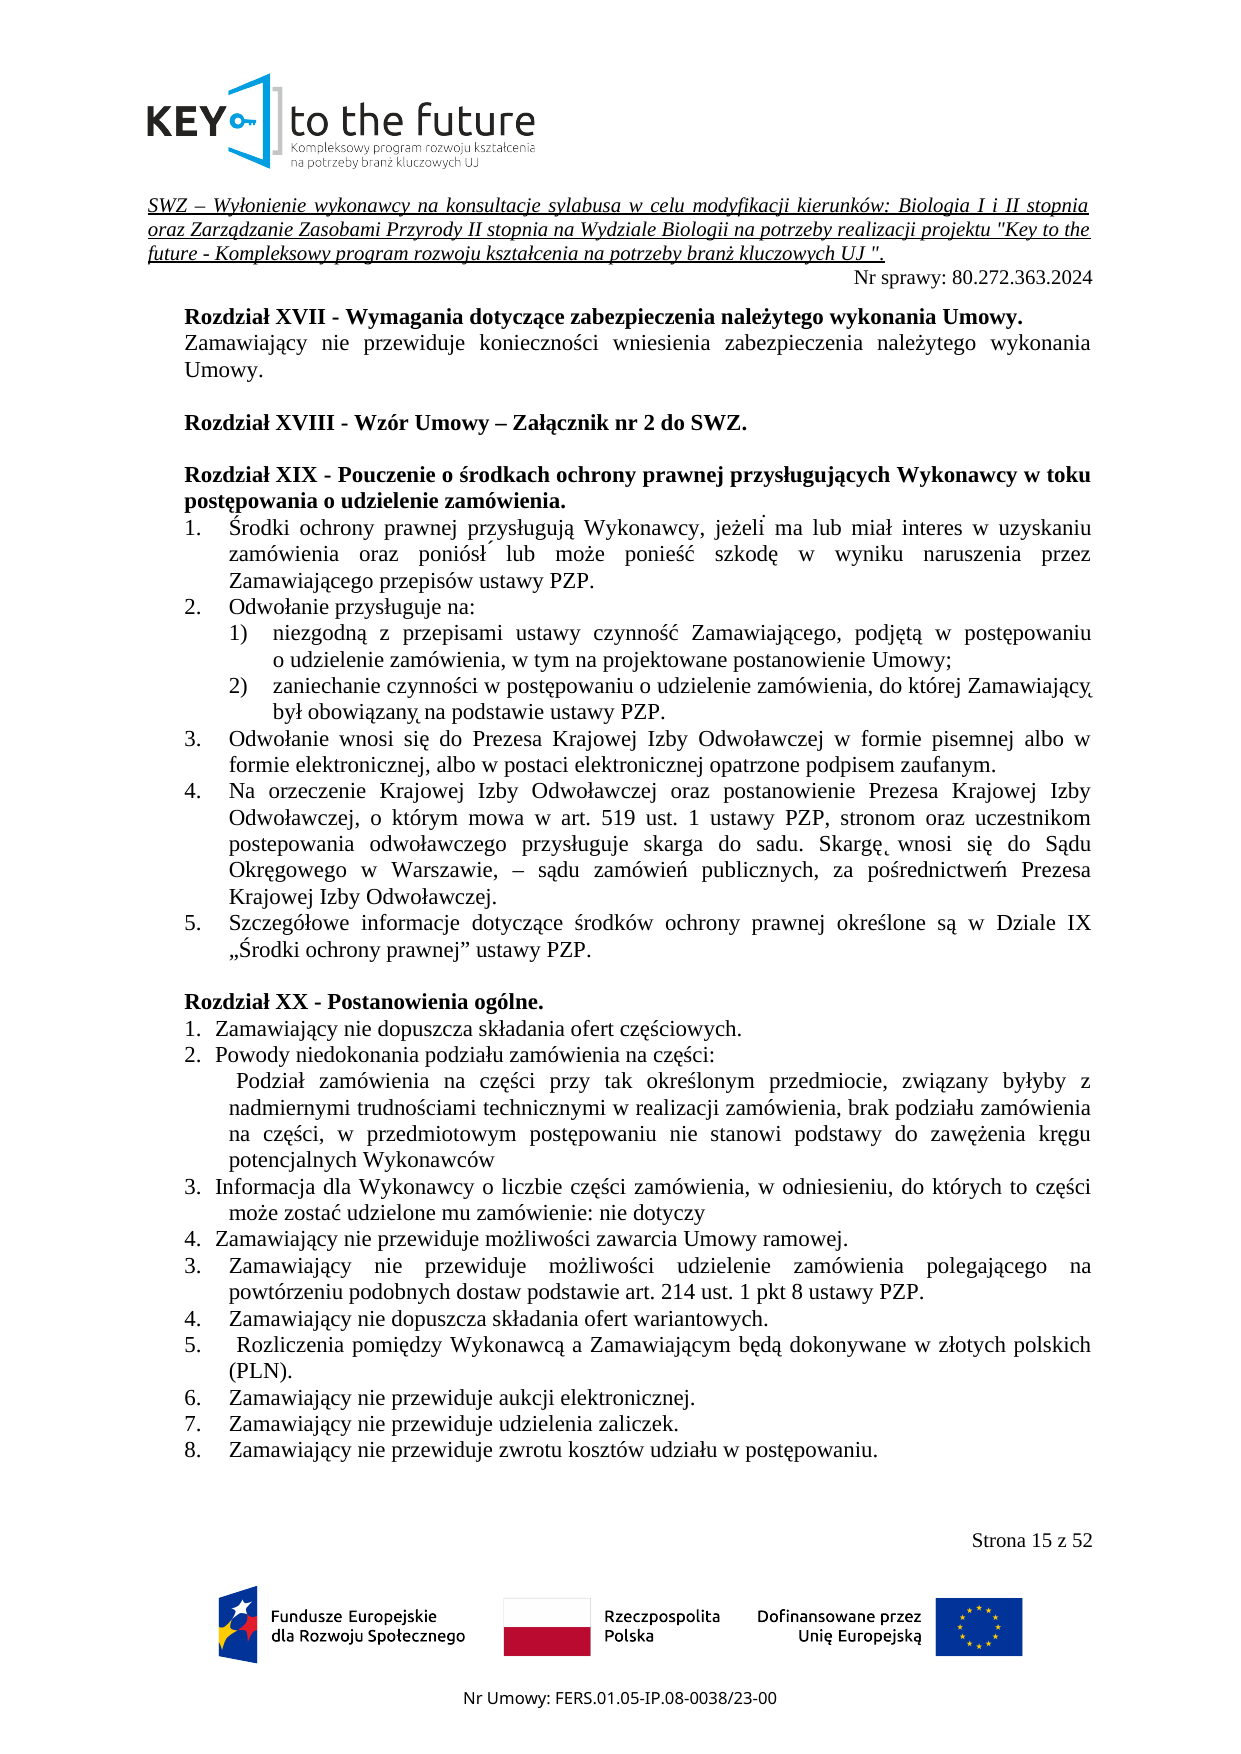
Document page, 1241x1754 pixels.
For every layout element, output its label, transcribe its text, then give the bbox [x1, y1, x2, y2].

list Zamawiający nie przewiduje możliwości zawarcia Umowy ramowej. [184, 1226, 1092, 1252]
text Rozdział XVII - Wymagania dotyczące zabezpieczenia należytego wykonania Umowy. [184, 303, 1092, 329]
text Rozdział XX - Postanowienia ogólne. [184, 988, 1092, 1015]
picture [147, 73, 267, 169]
text 7. Zamawiający nie przewiduje udzielenia zaliczek. [184, 1410, 1092, 1436]
list Informacja dla Wykonawcy o liczbie części zamówienia, w odniesieniu, do których to części może zostać udzielone mu zamówienie: nie dotyczy [184, 1173, 1092, 1226]
list Podział zamówienia na części przy tak określonym przedmiocie, związany byłyby z nadmiernymi trudnościami technicznymi w realizacji zamówienia, brak podziału zamówienia na części, w przedmiotowym postępowaniu nie stanowi podstawy do zawężenia kręgu potencjalnych Wykonawców [222, 1067, 1092, 1173]
list Powody niedokonania podziału zamówienia na części: [184, 1041, 1092, 1067]
text 8. Zamawiający nie przewiduje zwrotu kosztów udziału w postępowaniu. [184, 1436, 1092, 1463]
picture [199, 1566, 1042, 1673]
list Szczegółowe informacje dotyczące środków ochrony prawnej określone są w Dziale IX „Środki ochrony prawnej” ustawy PZP. [184, 909, 1092, 962]
list niezgodną z przepisami ustawy czynność Zamawiającego, podjętą w postępowaniu o udzielenie zamówienia, w tym na projektowane postanowienie Umowy; [228, 619, 1092, 672]
text Rozdział XIX - Pouczenie o środkach ochrony prawnej przysługujących Wykonawcy w toku postępowania o udzielenie zamówienia. [184, 461, 1092, 514]
list Odwołanie przysługuje na: [184, 593, 1092, 619]
list zaniechanie czynności w postępowaniu o udzielenie zamówienia, do której Zamawiający̨ był obowiązany̨ na podstawie ustawy PZP. [228, 672, 1092, 725]
text 3. Zamawiający nie przewiduje możliwości udzielenie zamówienia polegającego na powtórzeniu podobnych dostaw podstawie art. 214 ust. 1 pkt 8 ustawy PZP. [184, 1252, 1092, 1304]
picture [271, 73, 535, 169]
text Zamawiający nie przewiduje konieczności wniesienia zabezpieczenia należytego wykonania Umowy. [184, 329, 1092, 382]
list Środki ochrony prawnej przysługują Wykonawcy, jeżeli̇ ma lub miał interes w uzyskaniu zamówienia oraz poniósł́ lub może ponieść szkodę w wyniku naruszenia przez Zamawiającego przepisów ustawy PZP. [184, 514, 1092, 593]
list Na orzeczenie Krajowej Izby Odwoławczej oraz postanowienie Prezesa Krajowej Izby Odwoławczej, o którym mowa w art. 519 ust. 1 ustawy PZP, stronom oraz uczestnikom postepowania odwoławczego przysługuje skarga do sadu. Skargę̨ wnosi się do Sądu Okręgowego w Warszawie, – sądu zamówień publicznych, za pośrednictweḿ Prezesa Krajowej Izby Odwoławczej. [184, 777, 1092, 909]
text 4. Zamawiający nie dopuszcza składania ofert wariantowych. [184, 1304, 1092, 1331]
list Zamawiający nie dopuszcza składania ofert częściowych. [184, 1015, 1092, 1041]
list Odwołanie wnosi się do Prezesa Krajowej Izby Odwoławczej w formie pisemnej albo w formie elektronicznej, albo w postaci elektronicznej opatrzone podpisem zaufanym. [184, 725, 1092, 777]
text 5. Rozliczenia pomiędzy Wykonawcą a Zamawiającym będą dokonywane w złotych polskich (PLN). [184, 1331, 1092, 1384]
text Rozdział XVIII - Wzór Umowy – Załącznik nr 2 do SWZ. [184, 408, 1092, 435]
text 6. Zamawiający nie przewiduje aukcji elektronicznej. [184, 1384, 1092, 1410]
